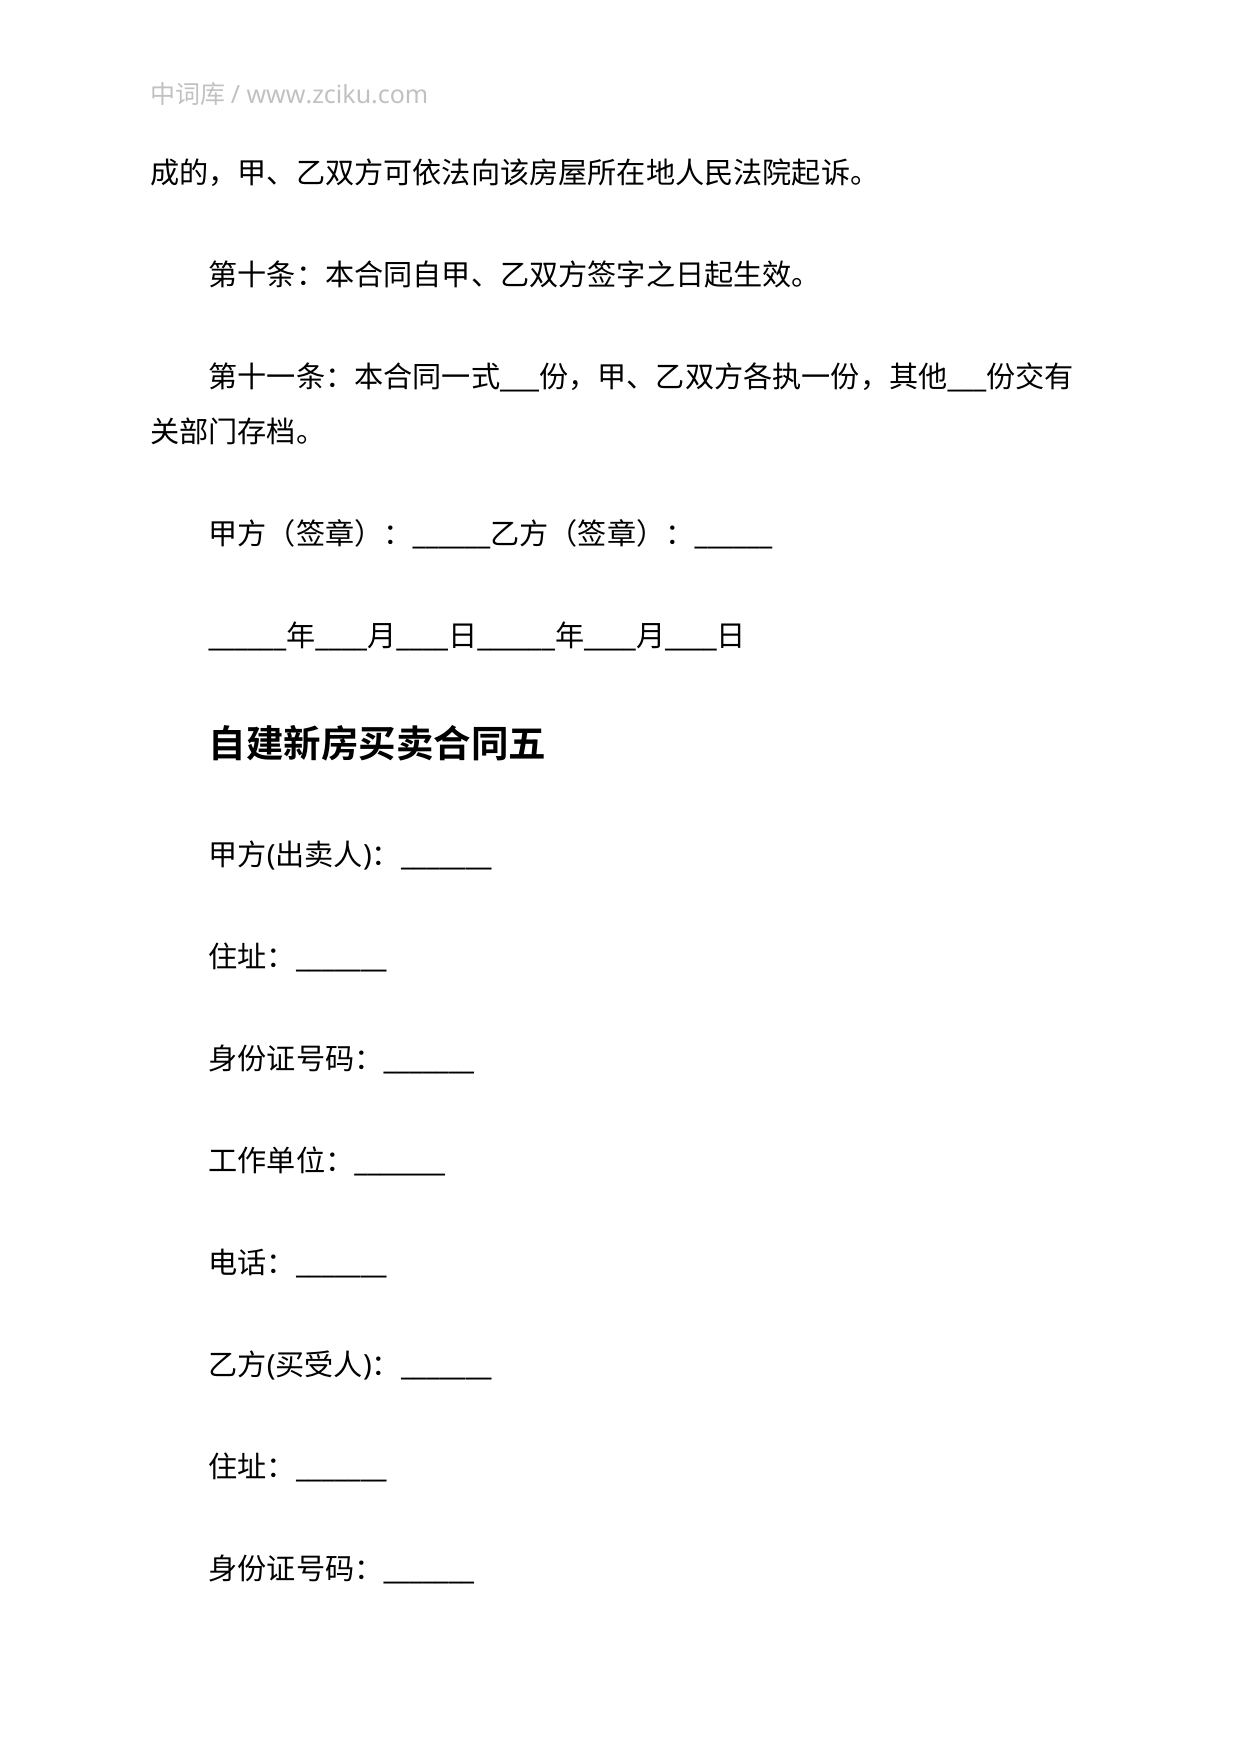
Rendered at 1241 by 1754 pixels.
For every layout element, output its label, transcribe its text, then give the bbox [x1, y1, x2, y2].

text 甲方（签章）：______乙方（签章）：______ [150, 510, 1090, 553]
text 住址：_______ [150, 1443, 1090, 1486]
text 自建新房买卖合同五 [150, 714, 1090, 768]
text 乙方(买受人)：_______ [150, 1342, 1090, 1384]
text 身份证号码：_______ [150, 1036, 1090, 1078]
text ______年____月____日______年____月____日 [150, 612, 1090, 655]
text 电话：_______ [150, 1239, 1090, 1282]
text 工作单位：_______ [150, 1138, 1090, 1180]
text 身份证号码：_______ [150, 1546, 1090, 1588]
text 住址：_______ [150, 934, 1090, 976]
text 第十条：本合同自甲、乙双方签字之日起生效。 [150, 252, 1090, 294]
text 第十一条：本合同一式___份，甲、乙双方各执一份，其他___份交有关部门存档。 [150, 353, 1090, 451]
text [150, 150, 1090, 192]
text 甲方(出卖人)：_______ [150, 832, 1090, 874]
